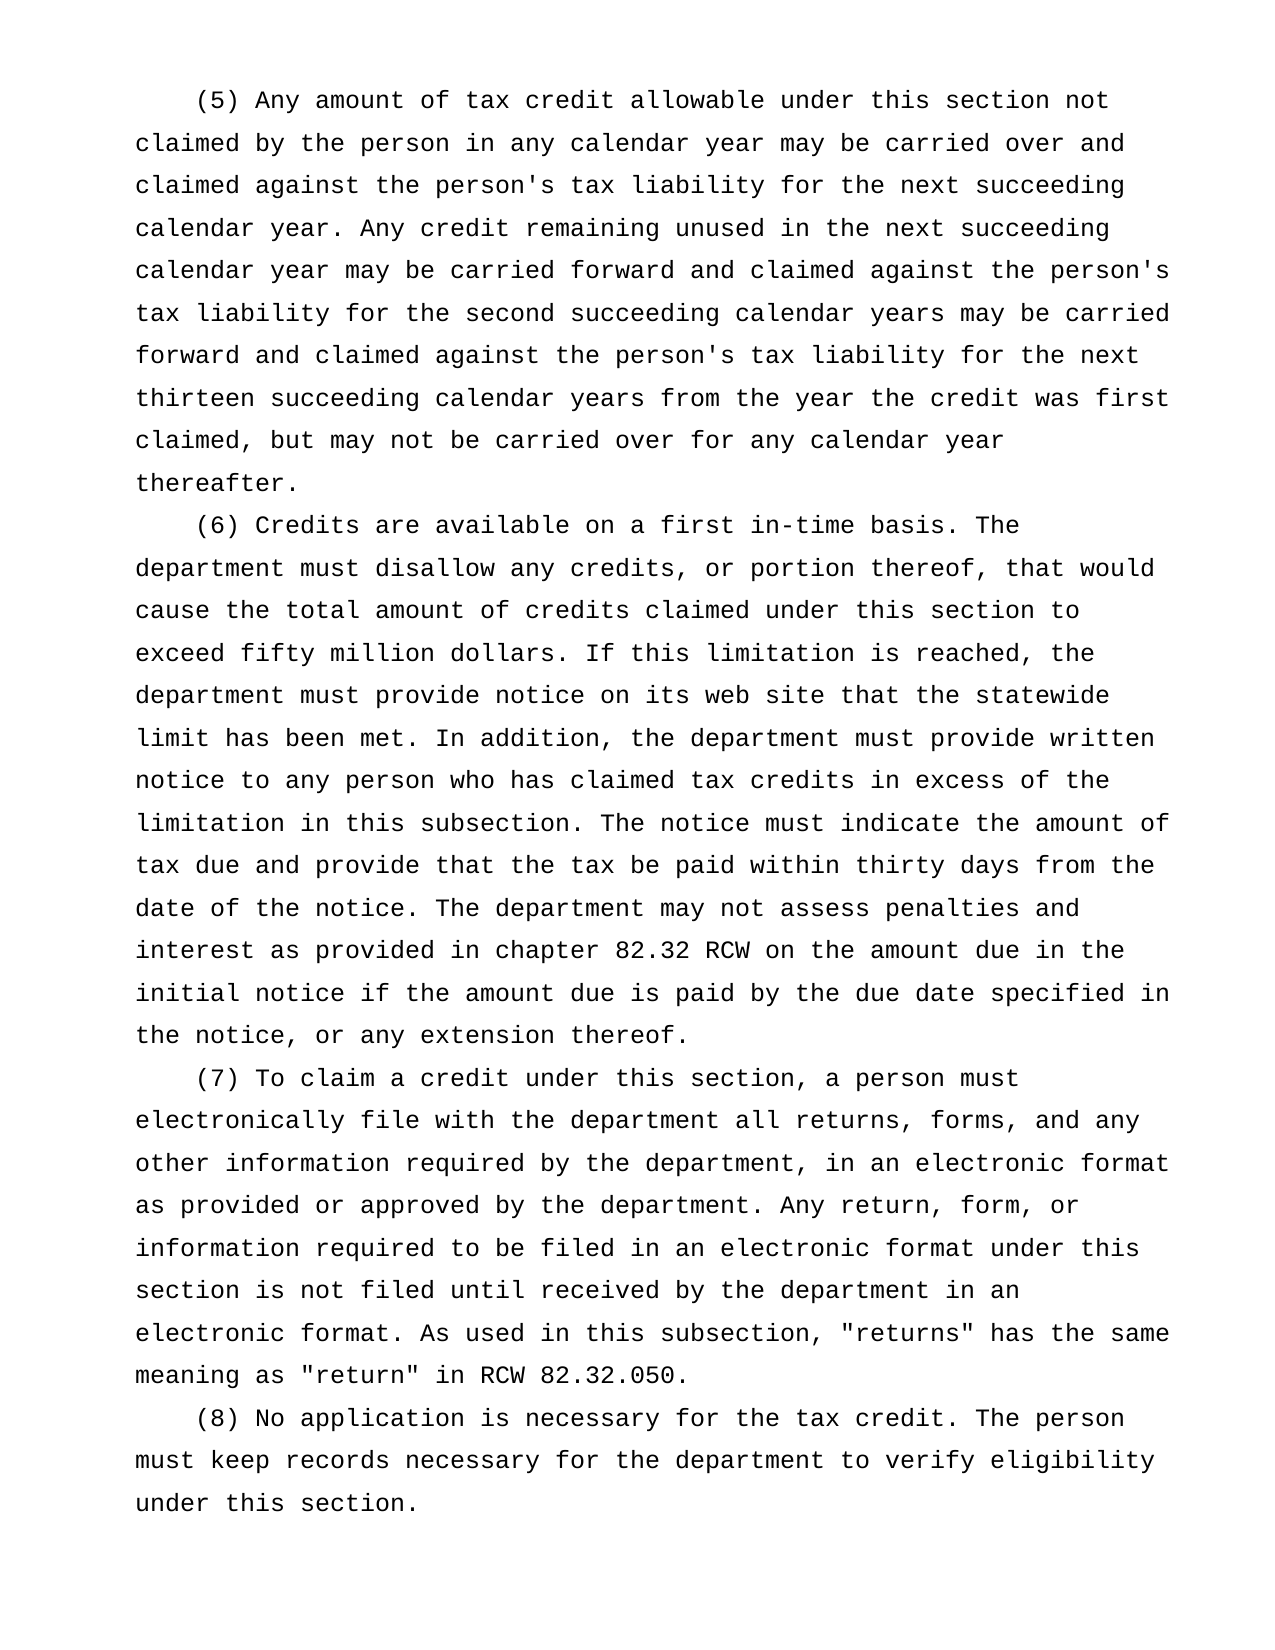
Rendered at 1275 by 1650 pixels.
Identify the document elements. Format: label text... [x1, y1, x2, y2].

text (5) Any amount of tax credit allowable under this section not claimed by the person in any calendar year may be carried over and claimed against the person's tax liability for the next succeeding calendar year. Any credit remaining unused in the next succeeding calendar year may be carried forward and claimed against the person's tax liability for the second succeeding calendar years may be carried forward and claimed against the person's tax liability for the next thirteen succeeding calendar years from the year the credit was first claimed, but may not be carried over for any calendar year thereafter. [135, 75, 1170, 500]
text (6) Credits are available on a first in-time basis. The department must disallow any credits, or portion thereof, that would cause the total amount of credits claimed under this section to exceed fifty million dollars. If this limitation is reached, the department must provide notice on its web site that the statewide limit has been met. In addition, the department must provide written notice to any person who has claimed tax credits in excess of the limitation in this subsection. The notice must indicate the amount of tax due and provide that the tax be paid within thirty days from the date of the notice. The department may not assess penalties and interest as provided in chapter 82.32 RCW on the amount due in the initial notice if the amount due is paid by the due date specified in the notice, or any extension thereof. [135, 500, 1170, 1052]
text (7) To claim a credit under this section, a person must electronically file with the department all returns, forms, and any other information required by the department, in an electronic format as provided or approved by the department. Any return, form, or information required to be filed in an electronic format under this section is not filed until received by the department in an electronic format. As used in this subsection, "returns" has the same meaning as "return" in RCW 82.32.050. [135, 1052, 1170, 1392]
text (8) No application is necessary for the tax credit. The person must keep records necessary for the department to verify eligibility under this section. [135, 1392, 1170, 1520]
